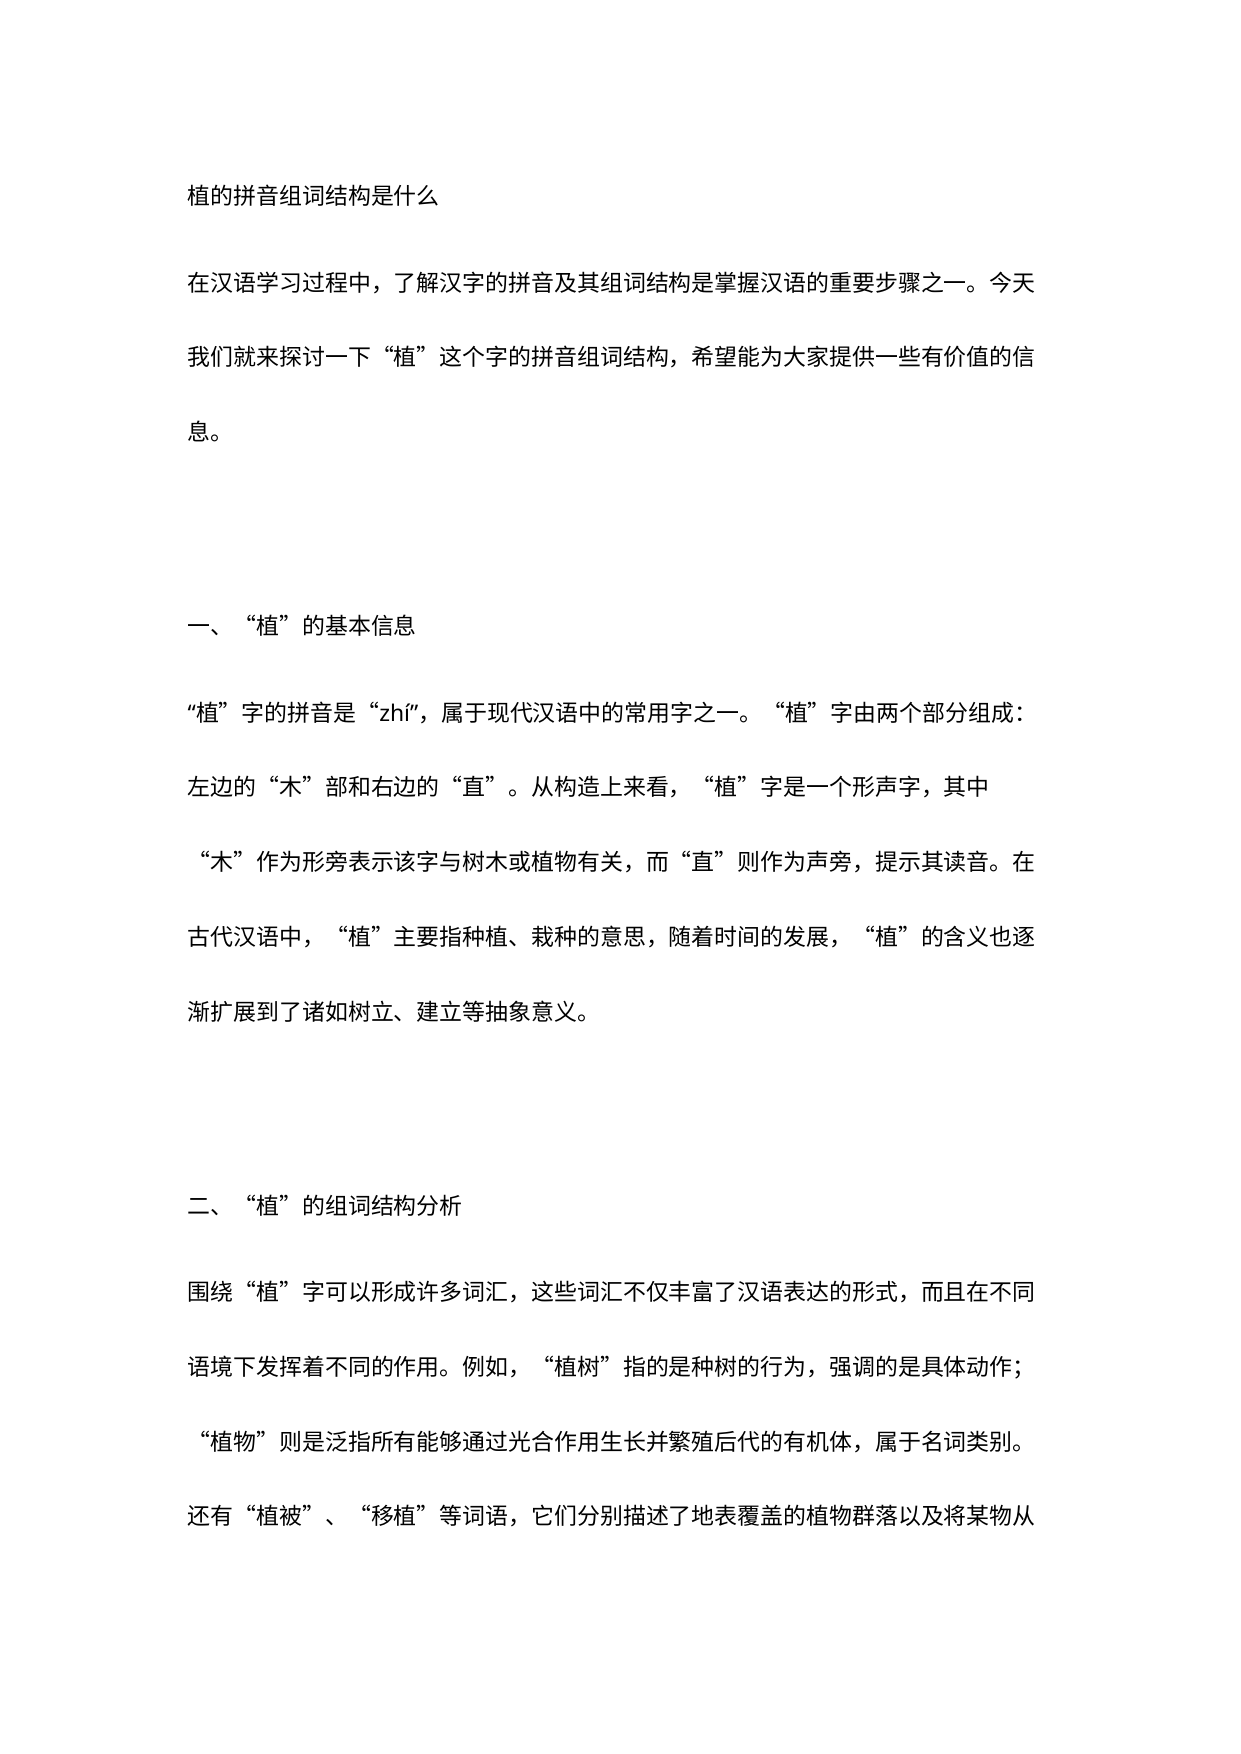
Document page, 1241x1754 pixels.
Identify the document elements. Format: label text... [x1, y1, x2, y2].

text 一、“植”的基本信息 [187, 592, 1053, 657]
text “植”字的拼音是“zhí”，属于现代汉语中的常用字之一。“植”字由两个部分组成：左边的“木”部和右边的“直”。从构造上来看，“植”字是一个形声字，其中“木”作为形旁表示该字与树木或植物有关，而“直”则作为声旁，提示其读音。在古代汉语中，“植”主要指种植、栽种的意思，随着时间的发展，“植”的含义也逐渐扩展到了诸如树立、建立等抽象意义。 [187, 679, 1053, 1042]
text 在汉语学习过程中，了解汉字的拼音及其组词结构是掌握汉语的重要步骤之一。今天我们就来探讨一下“植”这个字的拼音组词结构，希望能为大家提供一些有价值的信息。 [187, 248, 1053, 463]
text 植的拼音组词结构是什么 [187, 162, 1053, 227]
text 二、“植”的组词结构分析 [187, 1172, 1053, 1237]
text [187, 1258, 1053, 1547]
